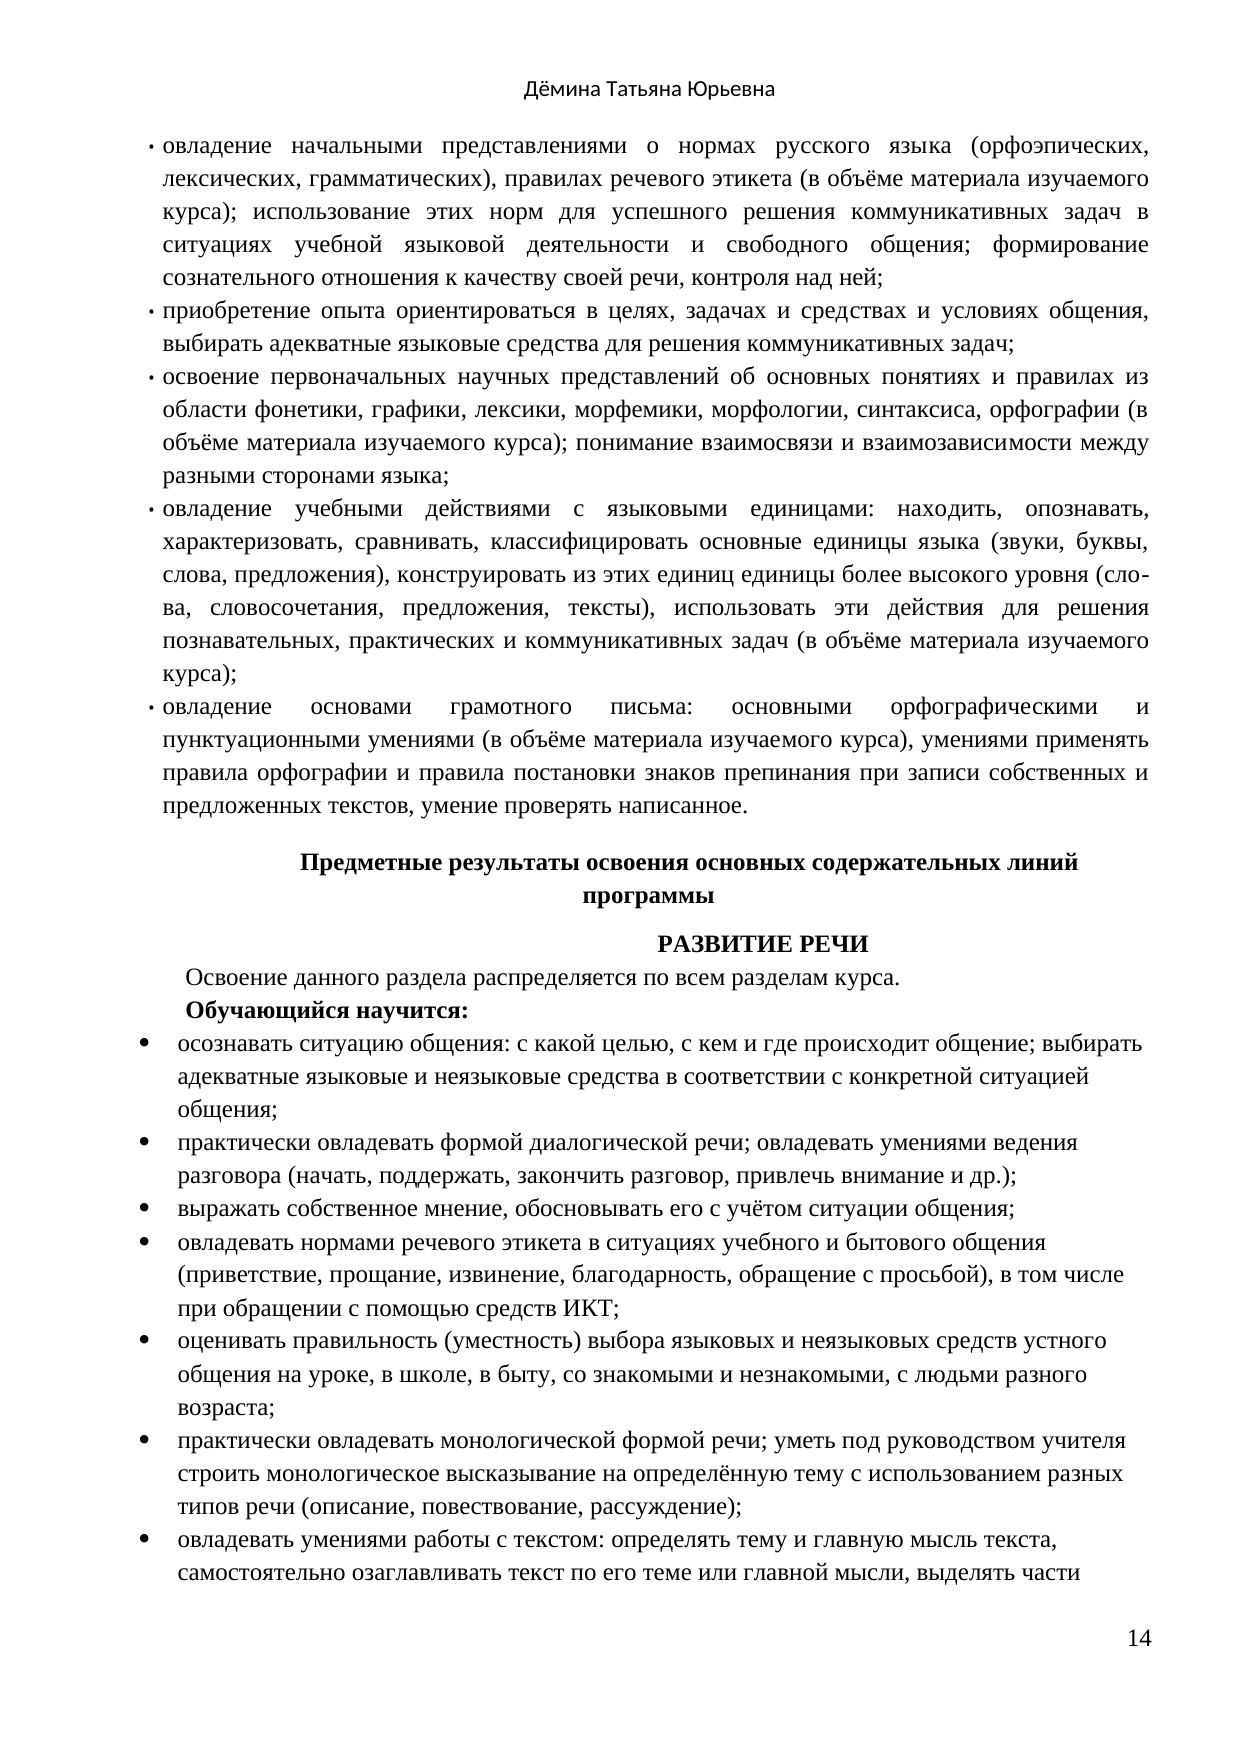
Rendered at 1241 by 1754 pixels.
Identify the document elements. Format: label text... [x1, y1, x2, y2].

text Обучающийся научится: [185, 995, 1152, 1024]
list приобретение опыта ориентироваться в целях, задачах и средствах и условиях общения, выбирать адекватные языковые средства для решения коммуникативных задач; [148, 295, 1149, 357]
list практически овладевать монологической формой речи; уметь под руководством учителя строить монологическое высказывание на определённую тему с использованием разных типов речи (описание, повествование, рассуждение); [140, 1425, 1152, 1519]
list овладение основами грамотного письма: основными орфографическими и пунктуационными умениями (в объёме материала изучаемого курса), умениями применять правила орфографии и правила постановки знаков препинания при записи собственных и предложенных текстов, умение проверять написанное. [148, 691, 1149, 819]
text РАЗВИТИЕ РЕЧИ [375, 929, 1152, 957]
list оценивать правильность (уместность) выбора языковых и неязыковых средств устного общения на уроке, в школе, в быту, со знакомыми и незнакомыми, с людьми разного возраста; [140, 1326, 1152, 1420]
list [140, 1524, 1152, 1586]
list овладение учебными действиями с языковыми единицами: находить, опознавать, характеризовать, сравнивать, классифицировать основные единицы языка (звуки, буквы, слова, предложения), конструировать из этих единиц единицы более высокого уровня (слова, словосочетания, предложения, тексты), использовать эти действия для решения познавательных, практических и коммуникативных задач (в объёме материала изучаемого курса); [148, 493, 1149, 687]
list овладевать нормами речевого этикета в ситуациях учебного и бытового общения (приветствие, прощание, извинение, благодарность, обращение с просьбой), в том числе при обращении с помощью средств ИКТ; [140, 1227, 1152, 1321]
list практически овладевать формой диалогической речи; овладевать умениями ведения разговора (начать, поддержать, закончить разговор, привлечь внимание и др.); [140, 1127, 1152, 1189]
text Предметные результаты освоения основных содержательных линий программы [164, 847, 1133, 909]
list овладение начальными представлениями о нормах русского языка (орфоэпических, лексических, грамматических), правилах речевого этикета (в объёме материала изучаемого курса); использование этих норм для успешного решения коммуникативных задач в ситуациях учебной языковой деятельности и свободного общения; формирование сознательного отношения к качеству своей речи, контроля над ней; [148, 130, 1149, 291]
list освоение первоначальных научных представлений об основных понятиях и правилах из области фонетики, графики, лексики, морфемики, морфологии, синтаксиса, орфографии (в объёме материала изучаемого курса); понимание взаимосвязи и взаимозависимости между разными сторонами языка; [148, 361, 1149, 489]
text Освоение данного раздела распределяется по всем разделам курса. [148, 962, 1149, 991]
list выражать собственное мнение, обосновывать его с учётом ситуации общения; [140, 1193, 1152, 1222]
list осознавать ситуацию общения: с какой целью, с кем и где происходит общение; выбирать адекватные языковые и неязыковые средства в соответствии с конкретной ситуацией общения; [140, 1028, 1152, 1123]
